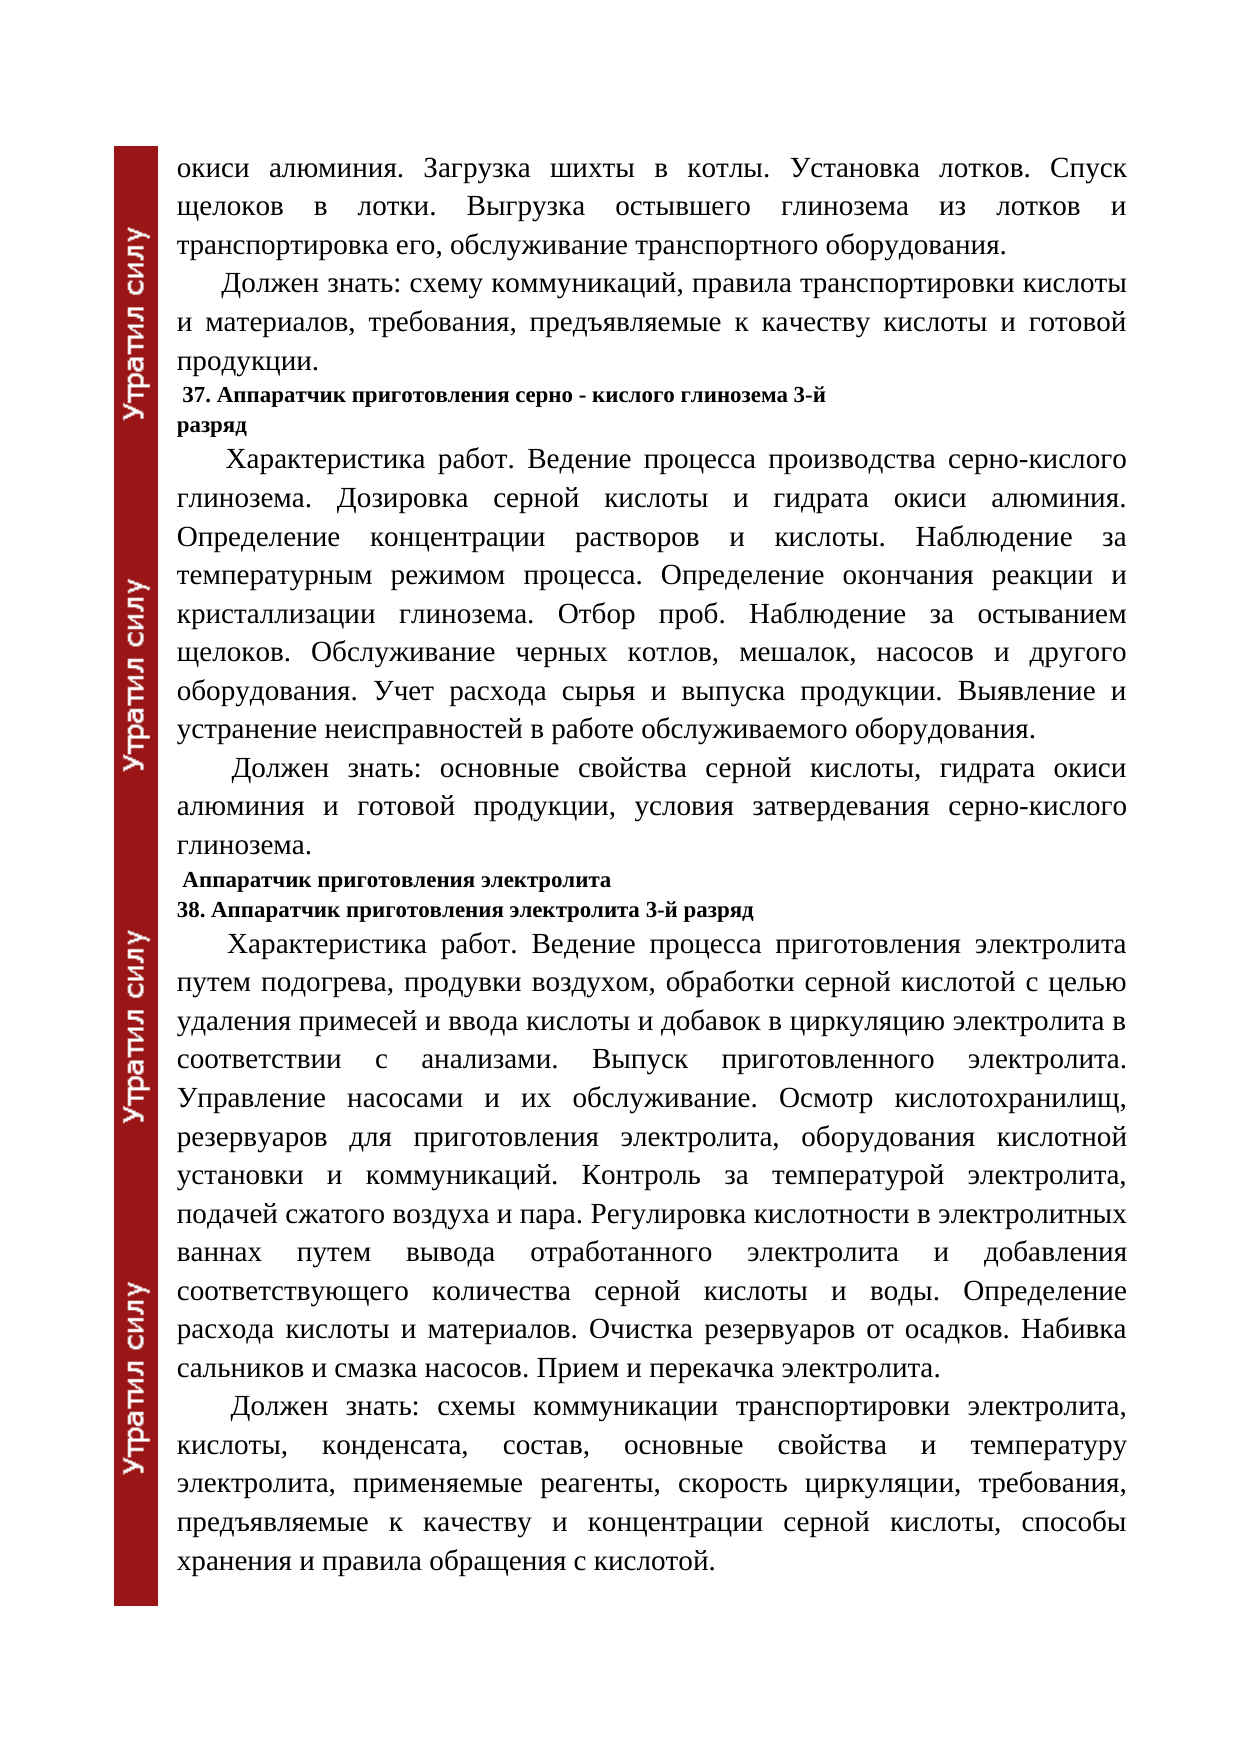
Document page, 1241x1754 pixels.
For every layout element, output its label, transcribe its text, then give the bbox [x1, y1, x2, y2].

text Должен знать: схему коммуникаций, правила транспортировки кислоты и материалов, требования, предъявляемые к качеству кислоты и готовой продукции. [112, 266, 1128, 376]
picture [114, 861, 158, 866]
picture [114, 261, 158, 266]
picture [114, 1576, 158, 1606]
text Характеристика работ. Ведение процесса приготовления электролита путем подогрева, продувки воздухом, обработки серной кислотой с целью удаления примесей и ввода кислоты и добавок в циркуляцию электролита в соответствии с анализами. Выпуск приготовленного электролита. Управление насосами и их обслуживание. Осмотр кислотохранилищ, резервуаров для приготовления электролита, оборудования кислотной установки и коммуникаций. Контроль за температурой электролита, подачей сжатого воздуха и пара. Регулировка кислотности в электролитных ваннах путем вывода отработанного электролита и добавления соответствующего количества серной кислоты и воды. Определение расхода кислоты и материалов. Очистка резервуаров от осадков. Набивка сальников и смазка насосов. Прием и перекачка электролита. [112, 926, 1128, 1383]
picture [114, 922, 158, 926]
picture [114, 745, 158, 750]
picture [114, 1383, 158, 1388]
text Характеристика работ. Ведение процесса производства серно-кислого глинозема. Дозировка серной кислоты и гидрата окиси алюминия. Определение концентрации растворов и кислоты. Наблюдение за температурным режимом процесса. Определение окончания реакции и кристаллизации глинозема. Отбор проб. Наблюдение за остыванием щелоков. Обслуживание черных котлов, мешалок, насосов и другого оборудования. Учет расхода сырья и выпуска продукции. Выявление и устранение неисправностей в работе обслуживаемого оборудования. [112, 442, 1128, 745]
text Должен знать: основные свойства серной кислоты, гидрата окиси алюминия и готовой продукции, условия затвердевания серно-кислого глинозема. [112, 750, 1128, 861]
text Аппаратчик приготовления электролита 38. Аппаратчик приготовления электролита 3-й разряд [112, 866, 1128, 922]
picture [114, 146, 158, 150]
text 37. Аппаратчик приготовления серно - кислого глинозема 3-й разряд [112, 381, 1128, 438]
picture [114, 438, 158, 442]
text Должен знать: схемы коммуникации транспортировки электролита, кислоты, конденсата, состав, основные свойства и температуру электролита, применяемые реагенты, скорость циркуляции, требования, предъявляемые к качеству и концентрации серной кислоты, способы хранения и правила обращения с кислотой. [112, 1388, 1128, 1576]
picture [114, 376, 158, 381]
